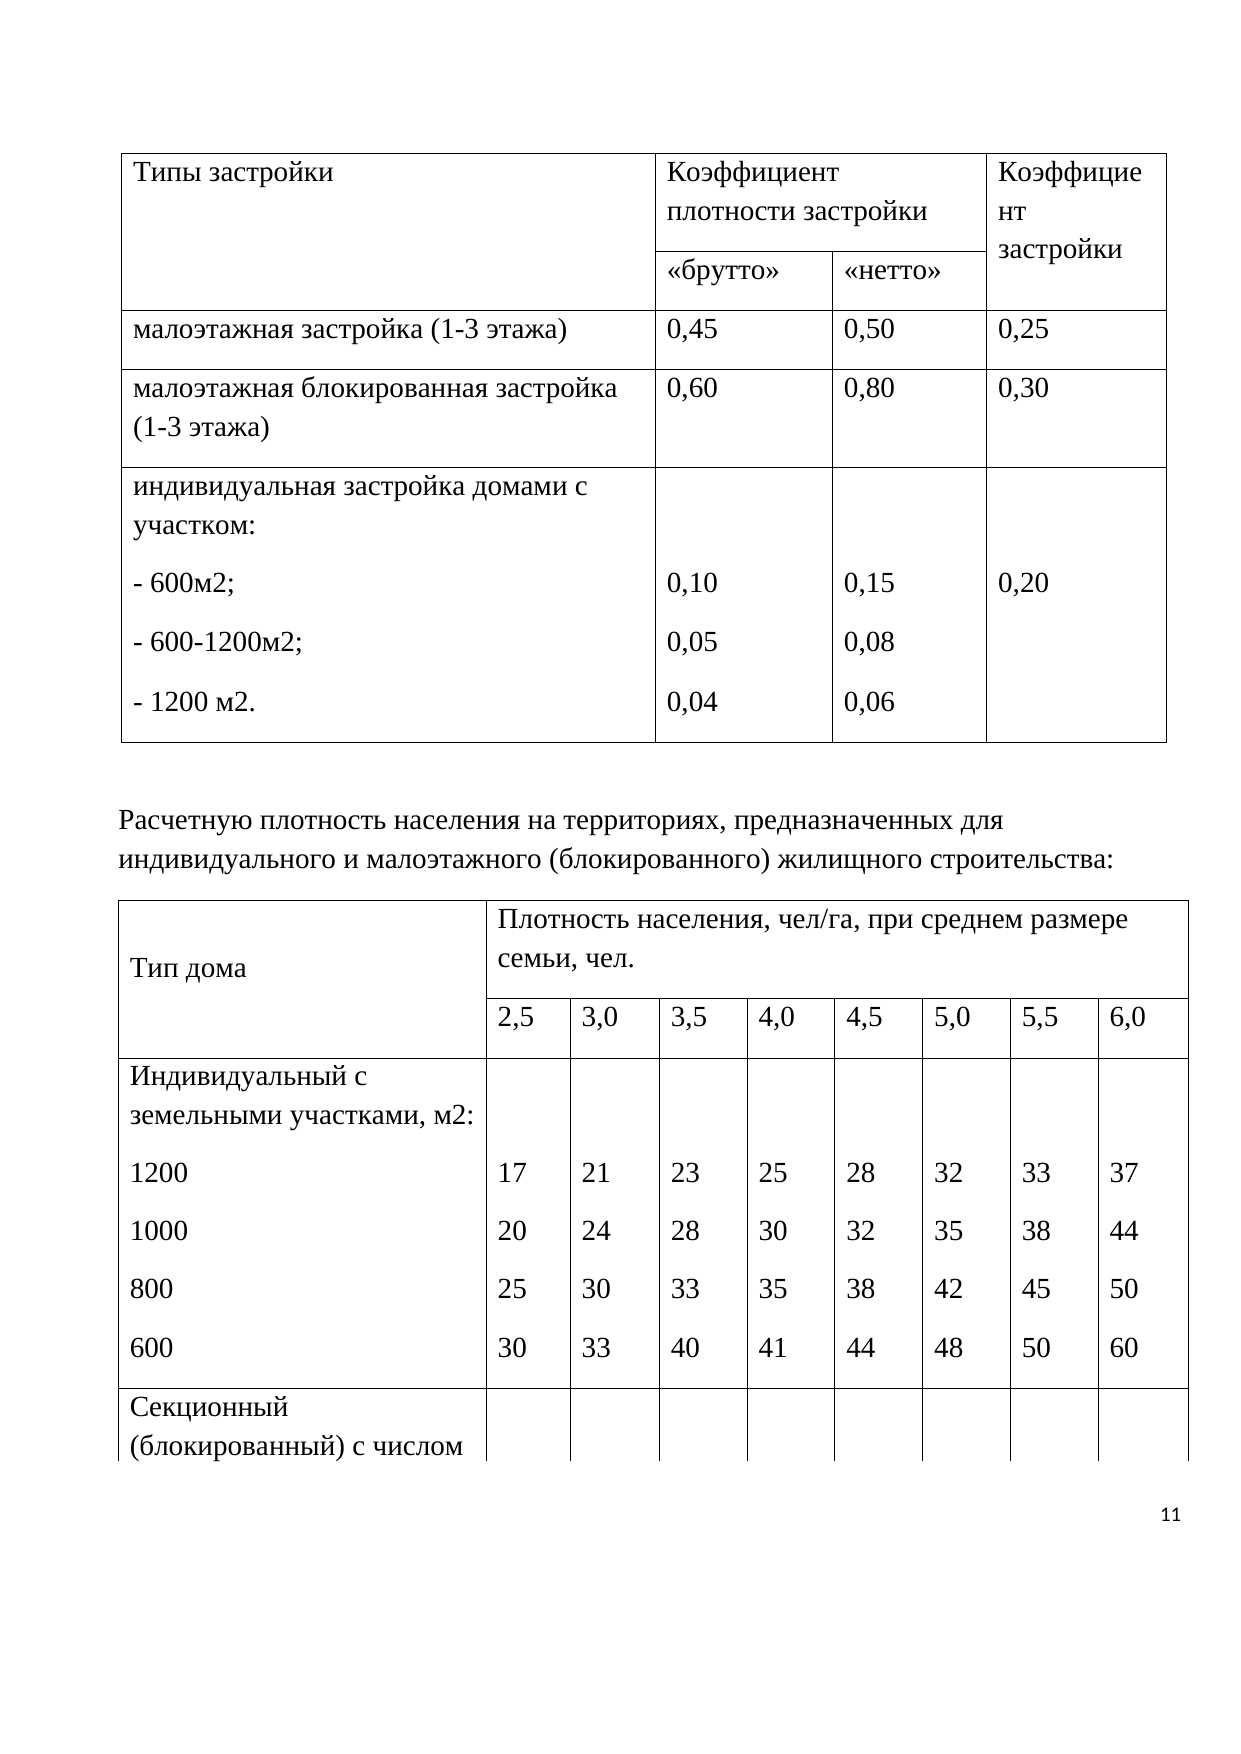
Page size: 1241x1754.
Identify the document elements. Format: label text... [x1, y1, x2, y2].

table_cell [571, 1389, 659, 1461]
table_cell «брутто» [656, 252, 832, 310]
table_cell [748, 1389, 834, 1461]
table_header Типы застройки [122, 154, 655, 310]
table_cell 21 [571, 1155, 659, 1213]
table_cell 4,0 [748, 999, 834, 1057]
table_cell «нетто» [833, 252, 986, 310]
table_cell 0,50 [833, 311, 986, 369]
table_cell 33 [1011, 1155, 1098, 1213]
table_cell 0,60 [656, 370, 832, 467]
table_cell 33 [571, 1330, 659, 1388]
table_cell 2,5 [487, 999, 570, 1057]
table_cell [660, 1059, 747, 1155]
table_cell 30 [487, 1330, 570, 1388]
table_cell 5,5 [1011, 999, 1098, 1057]
table_cell индивидуальная застройка домами с участком: [122, 468, 655, 565]
table_cell [748, 1059, 834, 1155]
table_cell 25 [748, 1155, 834, 1213]
table_cell малоэтажная застройка (1-3 этажа) [122, 311, 655, 369]
table_cell 50 [1011, 1330, 1098, 1388]
table_cell 32 [835, 1214, 922, 1272]
table_cell 33 [660, 1272, 747, 1330]
table_header Коэффициент плотности застройки [656, 154, 986, 251]
table_cell 600 [119, 1330, 486, 1388]
table_cell 1200 [119, 1155, 486, 1213]
table_cell 30 [571, 1272, 659, 1330]
table_header Коэффициент застройки [987, 154, 1166, 310]
text Расчетную плотность населения на территориях, предназначенных для индивидуального и малоэтажного (блокированного) жилищного строительства: [118, 802, 1181, 874]
table_cell 1000 [119, 1214, 486, 1272]
table_cell 32 [923, 1155, 1010, 1213]
table_cell 28 [660, 1214, 747, 1272]
table_cell 50 [1099, 1272, 1188, 1330]
table_cell 60 [1099, 1330, 1188, 1388]
table_cell 37 [1099, 1155, 1188, 1213]
table_cell Индивидуальный с земельными участками, м2: [119, 1059, 486, 1155]
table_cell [119, 1389, 486, 1461]
table_cell 41 [748, 1330, 834, 1388]
table_cell 44 [1099, 1214, 1188, 1272]
table_cell [1099, 1059, 1188, 1155]
table_cell 0,45 [656, 311, 832, 369]
table_cell 17 [487, 1155, 570, 1213]
table_cell [923, 1389, 1010, 1461]
table_cell [1011, 1389, 1098, 1461]
table_cell 20 [487, 1214, 570, 1272]
table_cell [656, 468, 832, 565]
table_cell 42 [923, 1272, 1010, 1330]
table_cell 23 [660, 1155, 747, 1213]
table_cell малоэтажная блокированная застройка (1-3 этажа) [122, 370, 655, 467]
table_cell 28 [835, 1155, 922, 1213]
table_cell 30 [748, 1214, 834, 1272]
table_cell 40 [660, 1330, 747, 1388]
table_cell [487, 1059, 570, 1155]
table_cell [833, 468, 986, 565]
table_cell 0,25 [987, 311, 1166, 369]
table_cell - 600м2; - 600-1200м2; - 1200 м2. [122, 565, 655, 742]
table_cell 35 [748, 1272, 834, 1330]
table_cell [835, 1059, 922, 1155]
table_cell 4,5 [835, 999, 922, 1057]
table_cell 3,0 [571, 999, 659, 1057]
table_cell 48 [923, 1330, 1010, 1388]
table_cell [835, 1389, 922, 1461]
table_cell [1099, 1389, 1188, 1461]
table_cell 800 [119, 1272, 486, 1330]
table_cell 0,30 [987, 370, 1166, 467]
table_cell 25 [487, 1272, 570, 1330]
table_cell 0,20 [987, 565, 1166, 742]
table_header Тип дома [119, 901, 486, 1057]
table_cell 38 [835, 1272, 922, 1330]
table_cell 0,10 0,05 0,04 [656, 565, 832, 742]
table_cell [1011, 1059, 1098, 1155]
table_cell 38 [1011, 1214, 1098, 1272]
table_cell 3,5 [660, 999, 747, 1057]
table_cell 6,0 [1099, 999, 1188, 1057]
table_cell 0,15 0,08 0,06 [833, 565, 986, 742]
table_cell 35 [923, 1214, 1010, 1272]
table_cell 45 [1011, 1272, 1098, 1330]
table_header Плотность населения, чел/га, при среднем размере семьи, чел. [487, 901, 1188, 998]
table_cell [487, 1389, 570, 1461]
table_cell [571, 1059, 659, 1155]
table_cell [660, 1389, 747, 1461]
table_cell [987, 468, 1166, 565]
table_cell 24 [571, 1214, 659, 1272]
table_cell 5,0 [923, 999, 1010, 1057]
table_cell 0,80 [833, 370, 986, 467]
table_cell 44 [835, 1330, 922, 1388]
table_cell [923, 1059, 1010, 1155]
